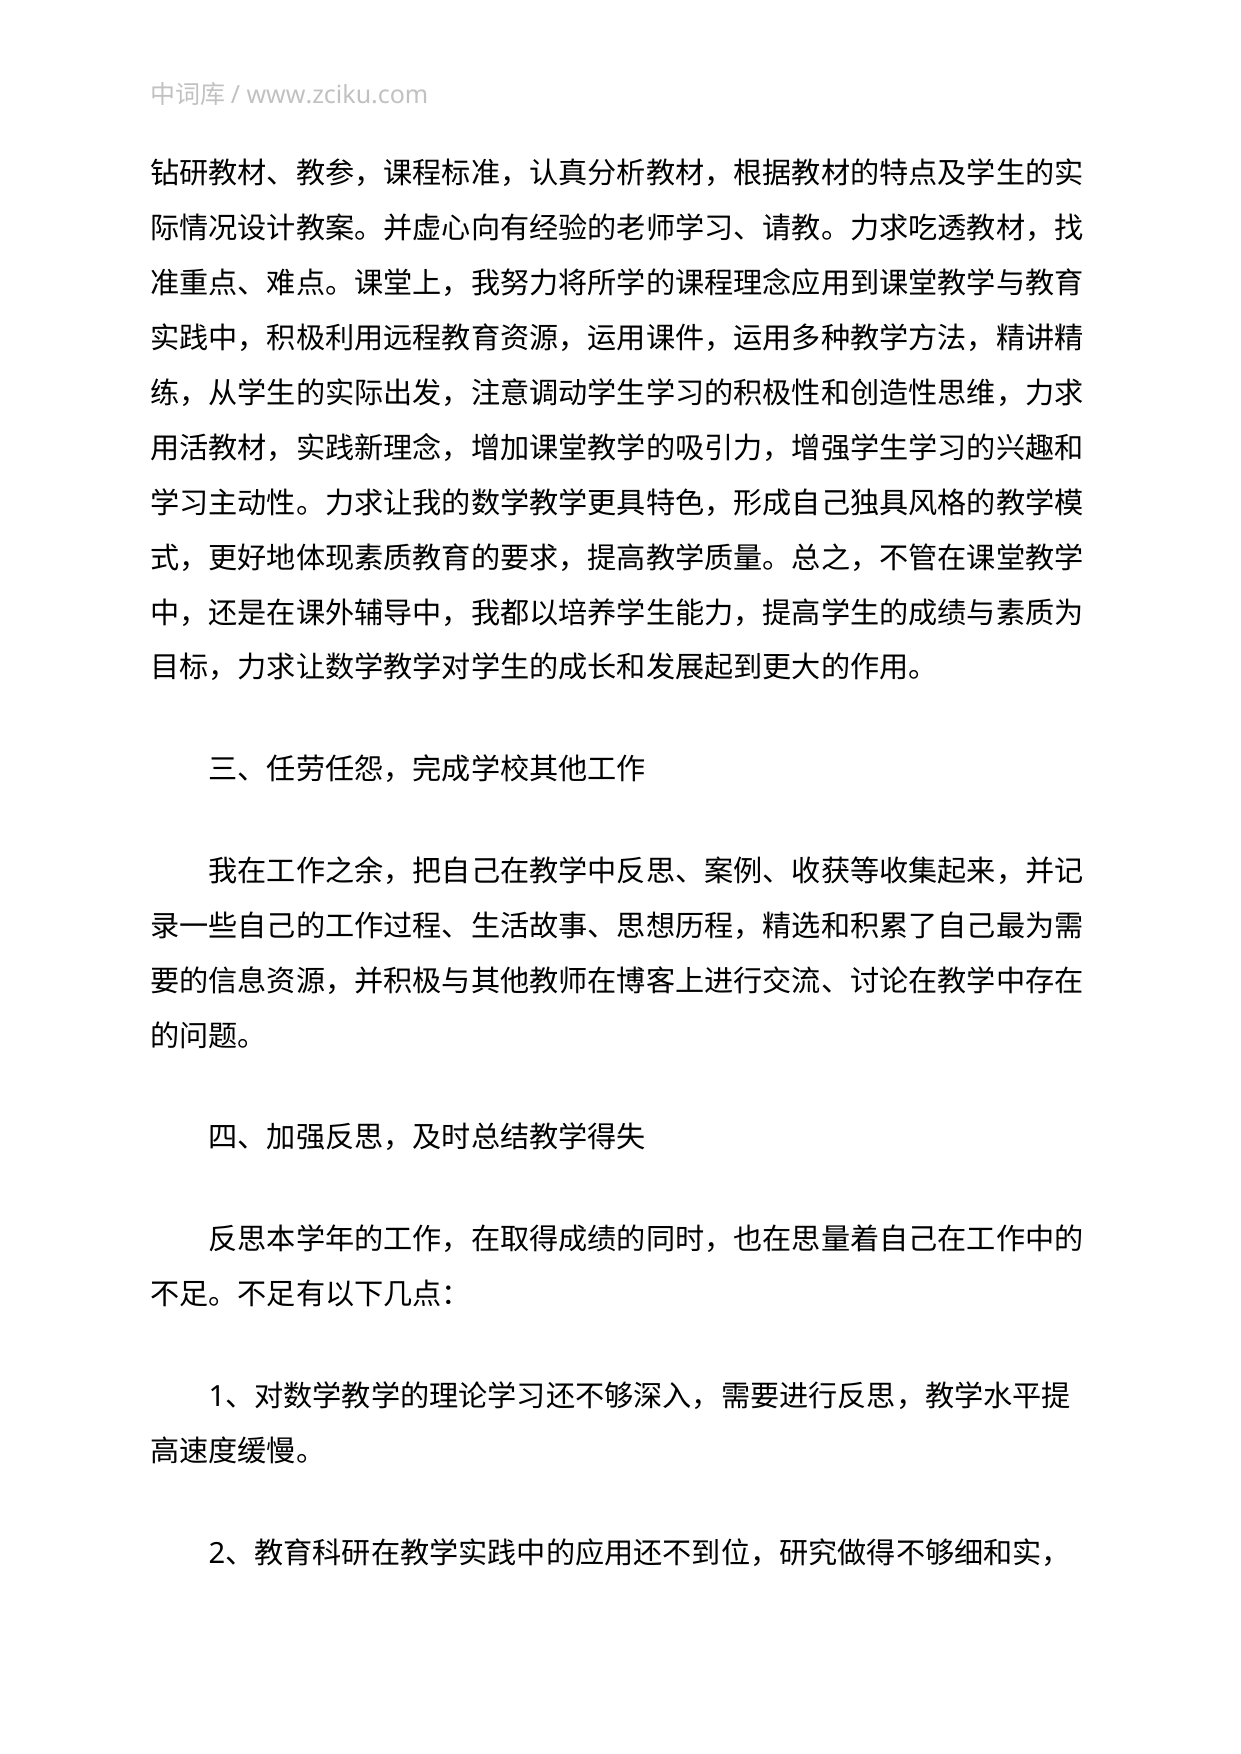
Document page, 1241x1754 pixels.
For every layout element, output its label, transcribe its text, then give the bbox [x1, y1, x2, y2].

text 三、任劳任怨，完成学校其他工作 [150, 746, 1090, 788]
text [150, 1529, 1090, 1572]
text 反思本学年的工作，在取得成绩的同时，也在思量着自己在工作中的不足。不足有以下几点： [150, 1216, 1090, 1313]
text 1、对数学教学的理论学习还不够深入，需要进行反思，教学水平提高速度缓慢。 [150, 1372, 1090, 1470]
text 我在工作之余，把自己在教学中反思、案例、收获等收集起来，并记录一些自己的工作过程、生活故事、思想历程，精选和积累了自己最为需要的信息资源，并积极与其他教师在博客上进行交流、讨论在教学中存在的问题。 [150, 848, 1090, 1054]
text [150, 150, 1090, 686]
text 四、加强反思，及时总结教学得失 [150, 1114, 1090, 1156]
